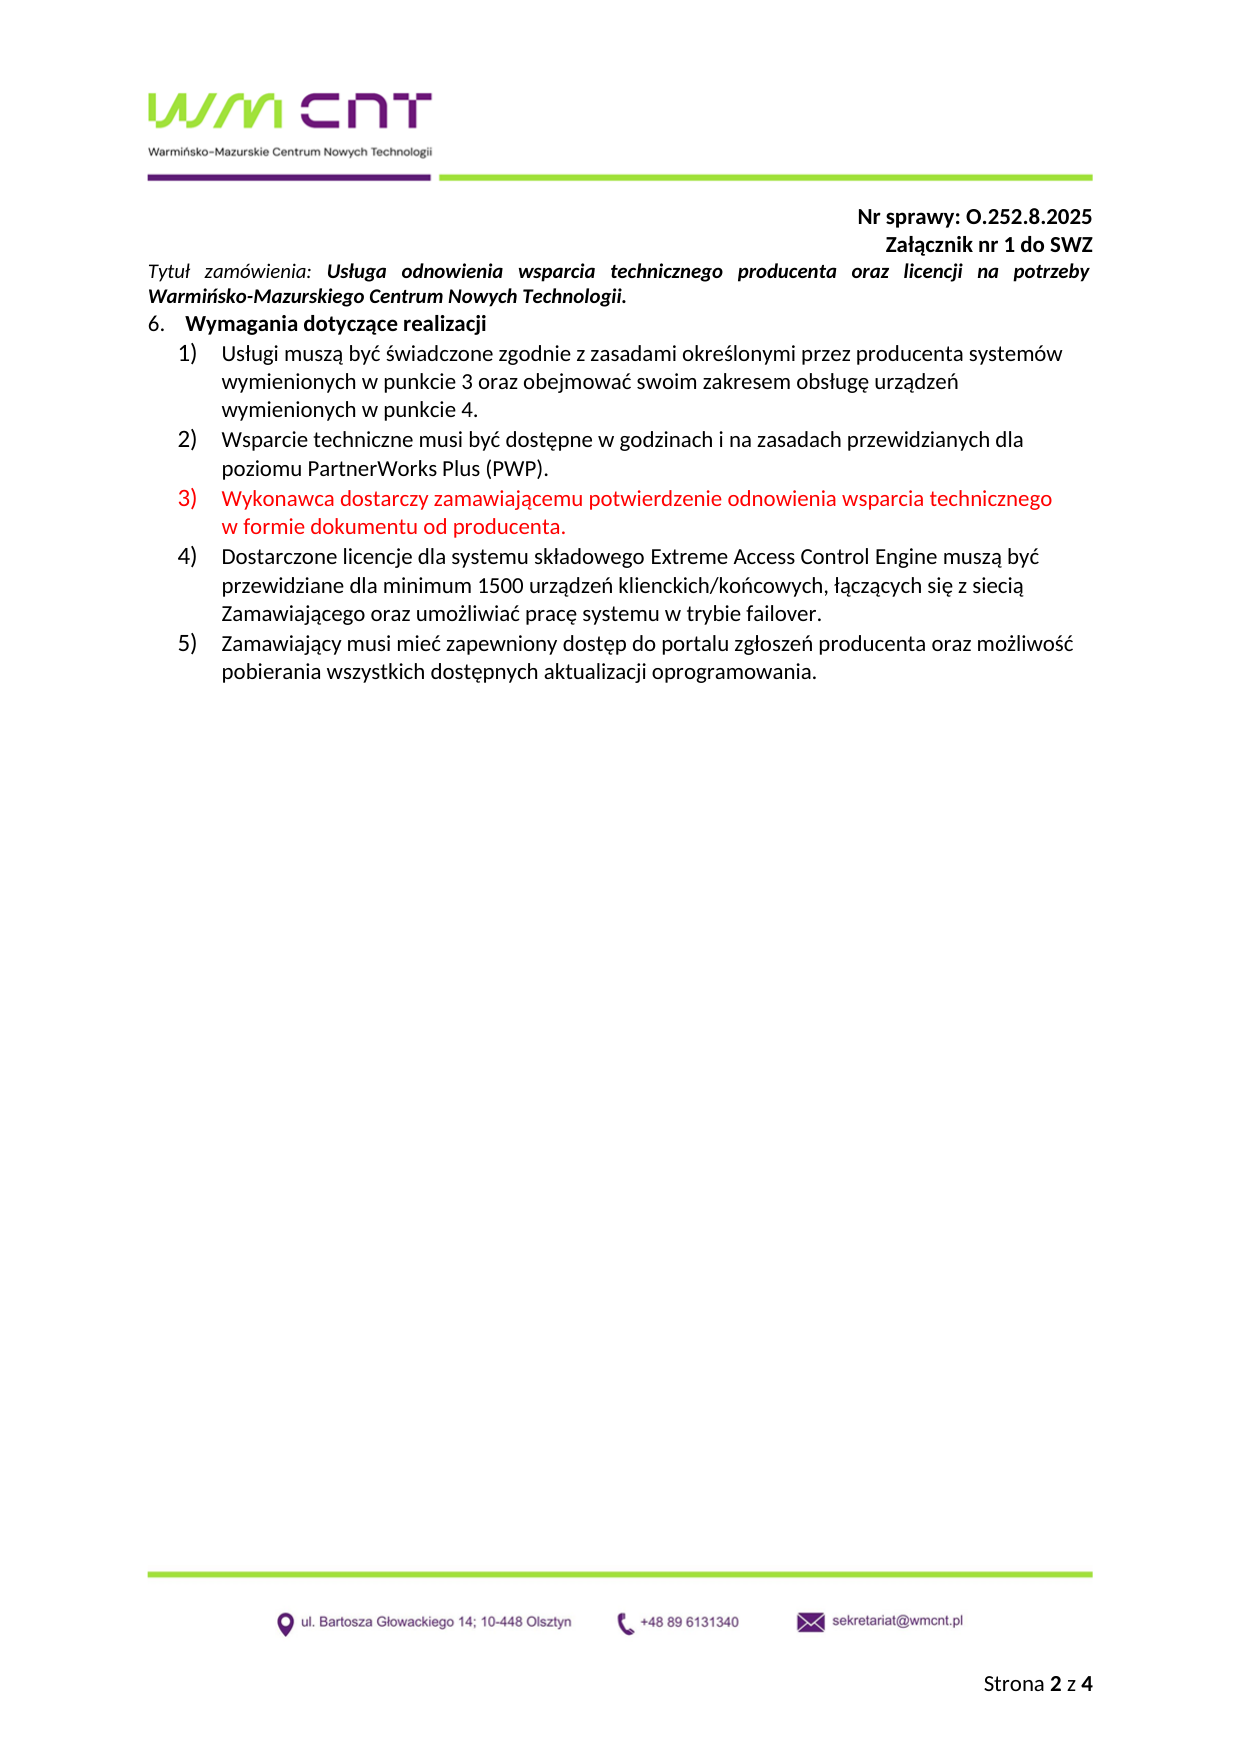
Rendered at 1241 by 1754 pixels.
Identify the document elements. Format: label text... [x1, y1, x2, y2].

picture [147, 73, 1093, 202]
list Wsparcie techniczne musi być dostępne w godzinach i na zasadach przewidzianych dla poziomu PartnerWorks Plus (PWP). [177, 423, 1093, 482]
list Zamawiający musi mieć zapewniony dostęp do portalu zgłoszeń producenta oraz możliwość pobierania wszystkich dostępnych aktualizacji oprogramowania. [177, 627, 1093, 685]
picture [147, 1542, 1093, 1655]
list Dostarczone licencje dla systemu składowego Extreme Access Control Engine muszą być przewidziane dla minimum 1500 urządzeń klienckich/końcowych, łączących się z siecią Zamawiającego oraz umożliwiać pracę systemu w trybie failover. [177, 540, 1093, 627]
list Wymagania dotyczące realizacji [148, 309, 1093, 337]
list Usługi muszą być świadczone zgodnie z zasadami określonymi przez producenta systemów wymienionych w punkcie 3 oraz obejmować swoim zakresem obsługę urządzeń wymienionych w punkcie 4. [177, 337, 1093, 423]
list Wykonawca dostarczy zamawiającemu potwierdzenie odnowienia wsparcia technicznego w formie dokumentu od producenta. [177, 482, 1093, 540]
